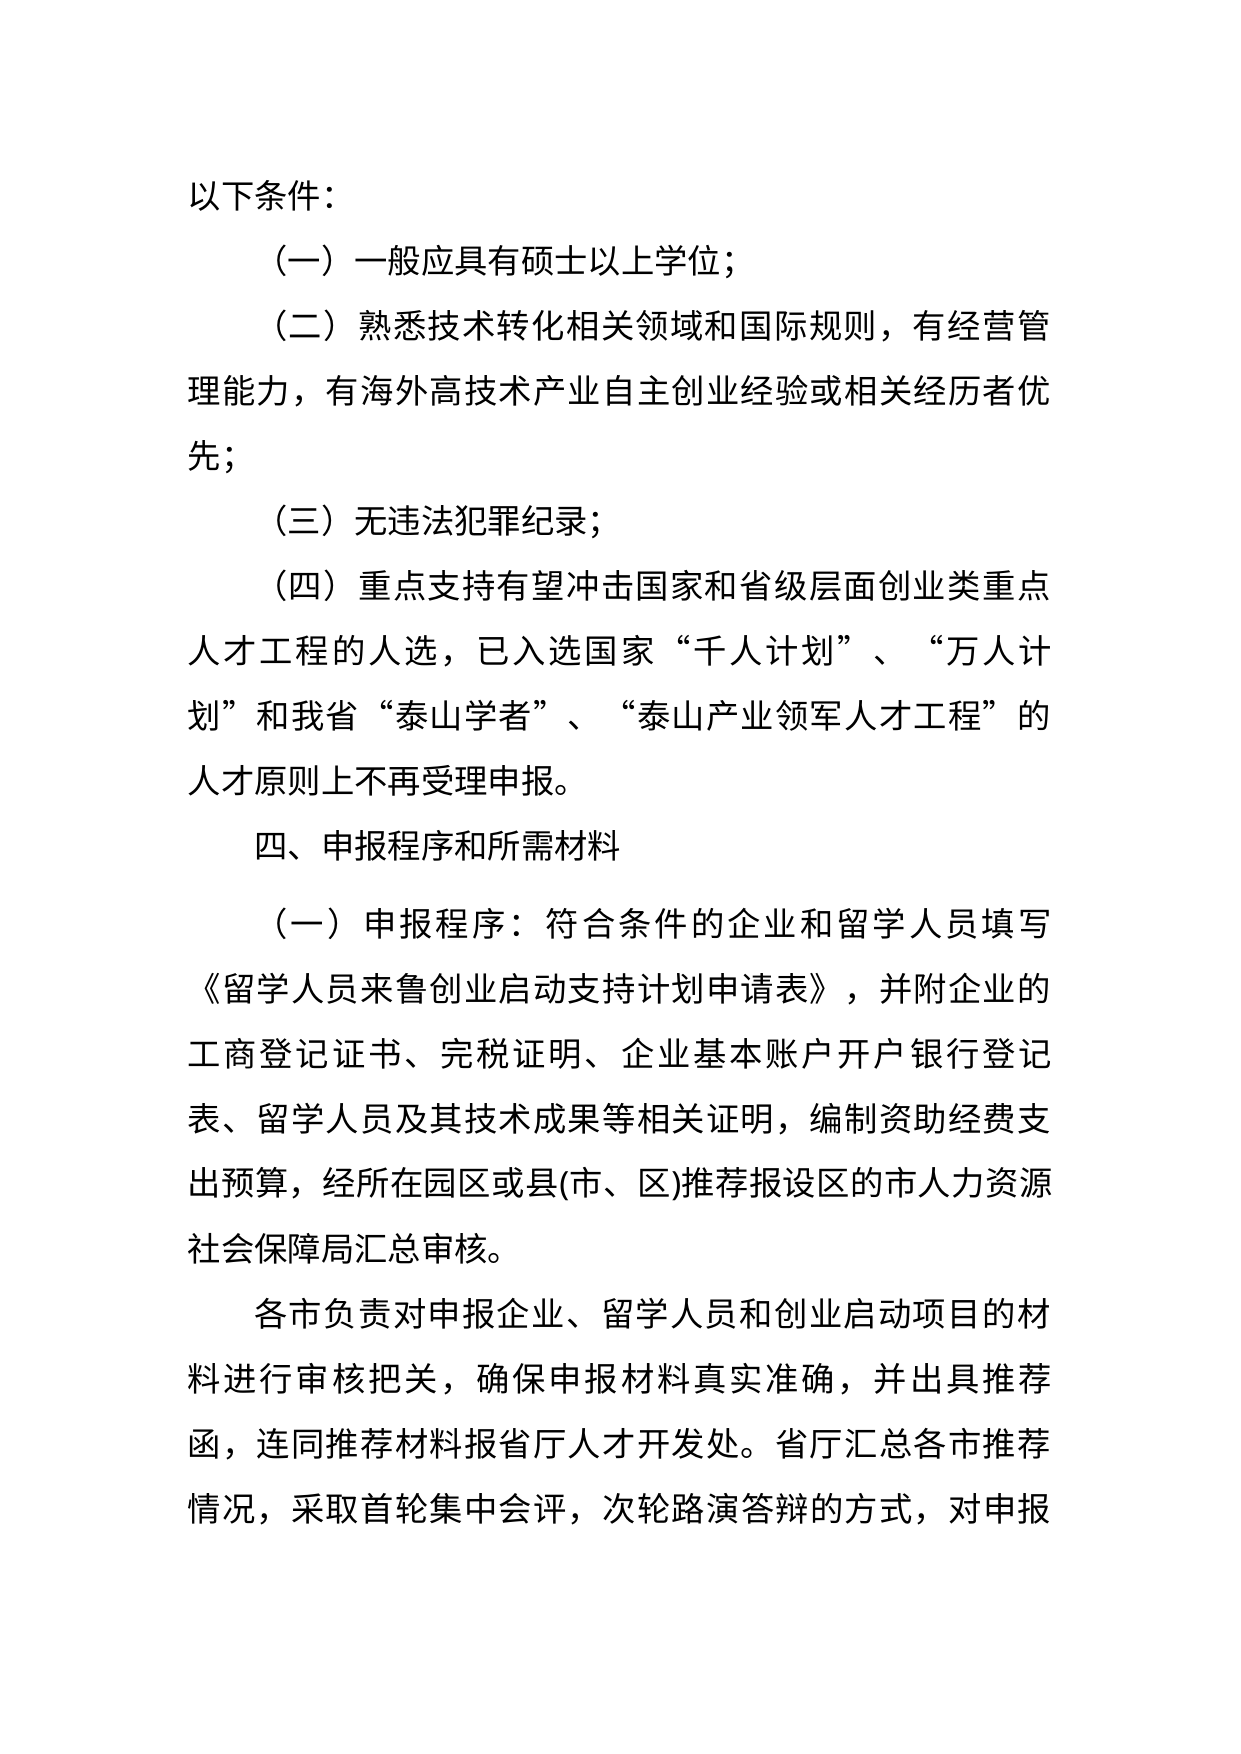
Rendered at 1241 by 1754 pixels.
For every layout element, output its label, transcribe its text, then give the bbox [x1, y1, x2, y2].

text （一）一般应具有硕士以上学位； [187, 227, 1053, 292]
text （一）申报程序：符合条件的企业和留学人员填写《留学人员来鲁创业启动支持计划申请表》，并附企业的工商登记证书、完税证明、企业基本账户开户银行登记表、留学人员及其技术成果等相关证明，编制资助经费支出预算，经所在园区或县(市、区)推荐报设区的市人力资源社会保障局汇总审核。 [187, 889, 1053, 1279]
text 四、申报程序和所需材料 [187, 812, 1053, 877]
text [187, 162, 1053, 227]
text （二）熟悉技术转化相关领域和国际规则，有经营管理能力，有海外高技术产业自主创业经验或相关经历者优先； [187, 292, 1053, 487]
text （四）重点支持有望冲击国家和省级层面创业类重点人才工程的人选，已入选国家“千人计划”、“万人计划”和我省“泰山学者”、“泰山产业领军人才工程”的人才原则上不再受理申报。 [187, 552, 1053, 812]
text （三）无违法犯罪纪录； [187, 487, 1053, 552]
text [187, 1279, 1053, 1539]
